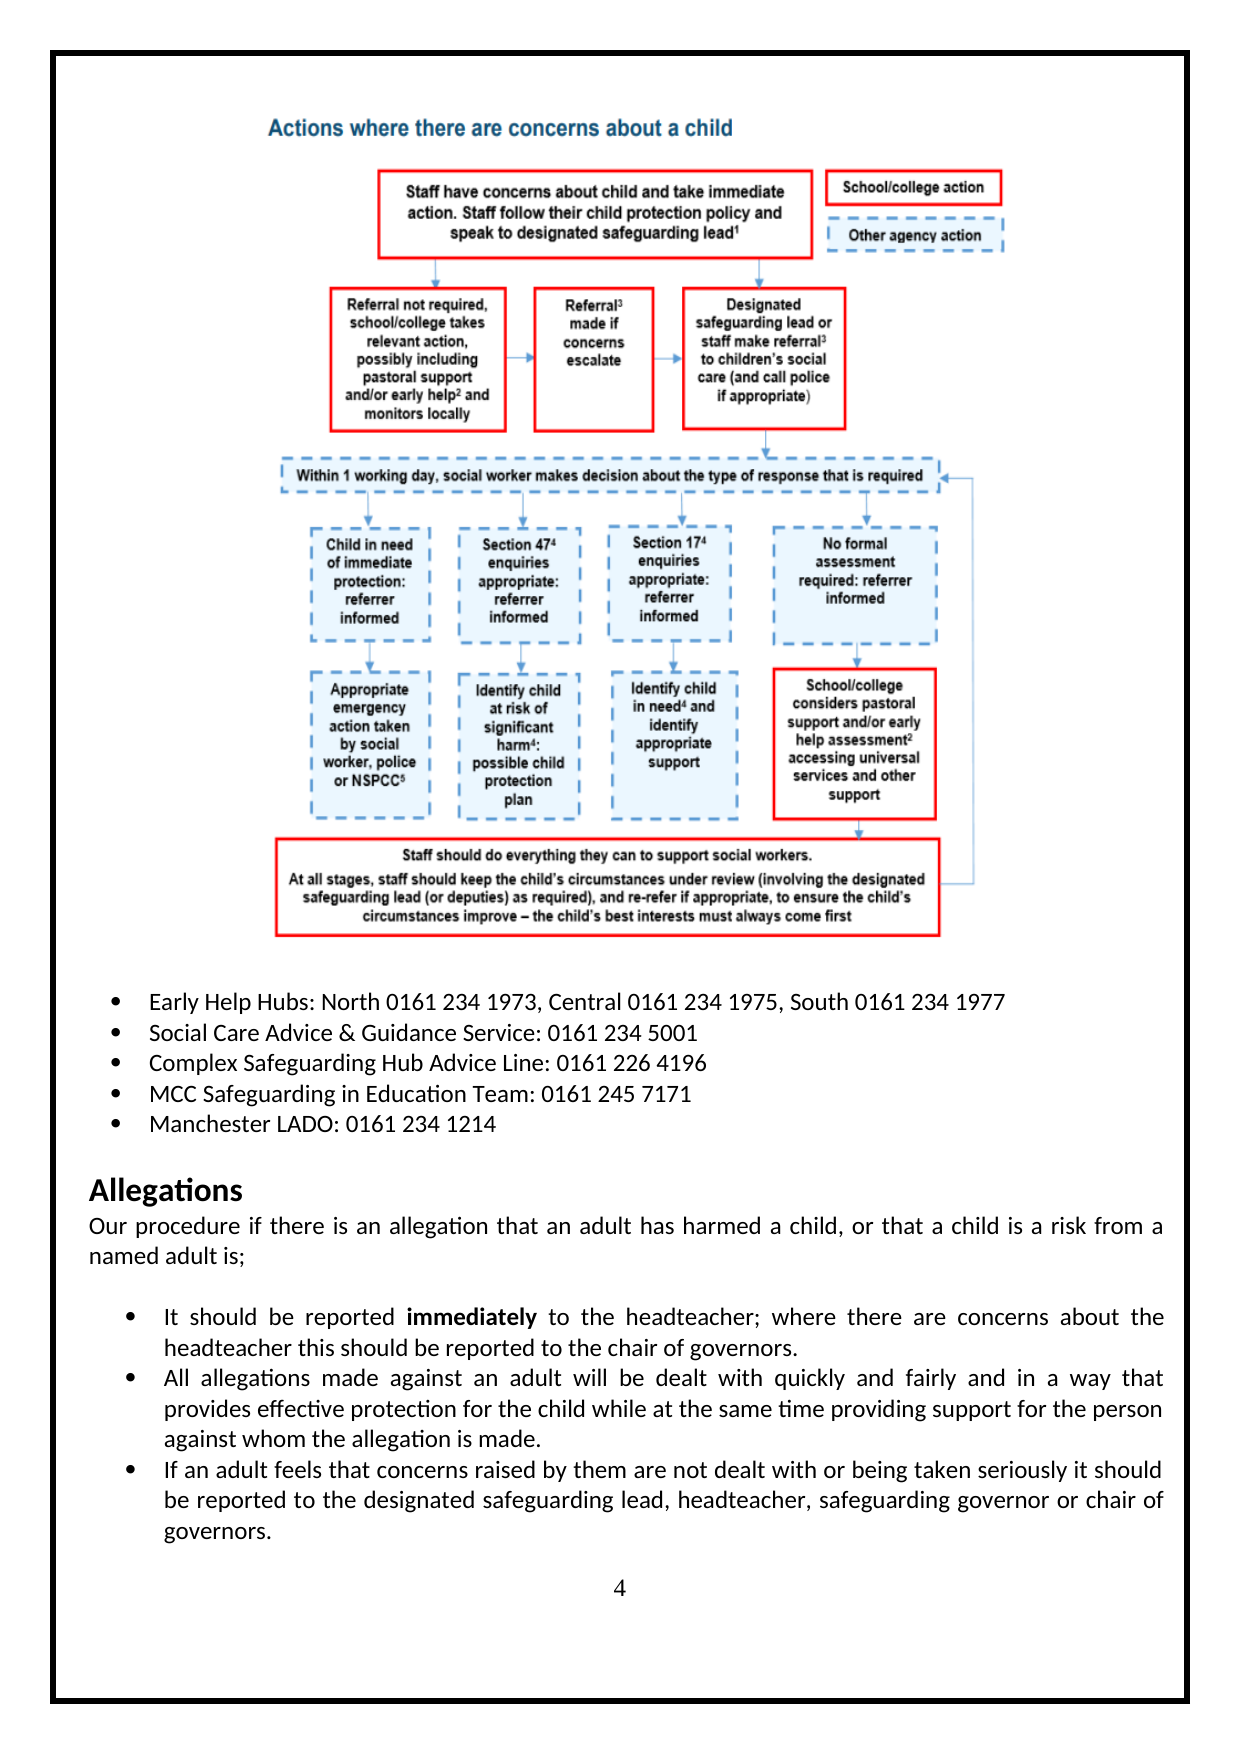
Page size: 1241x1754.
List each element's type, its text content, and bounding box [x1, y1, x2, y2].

list Social Care Advice & Guidance Service: 0161 234 5001 [111, 1017, 1165, 1047]
picture [209, 102, 1030, 956]
list Manchester LADO: 0161 234 1214 [111, 1108, 1165, 1139]
list MCC Safeguarding in Education Team: 0161 245 7171 [111, 1078, 1165, 1108]
text Our procedure if there is an allegation that an adult has harmed a child, or that a child is a risk from a named adult is; [89, 1210, 1165, 1271]
list If an adult feels that concerns raised by them are not dealt with or being taken seriously it should be reported to the designated safeguarding lead, headteacher, safeguarding governor or chair of governors. [126, 1454, 1165, 1546]
list All allegations made against an adult will be dealt with quickly and fairly and in a way that provides effective protection for the child while at the same time providing support for the person against whom the allegation is made. [126, 1363, 1165, 1454]
list Early Help Hubs: North 0161 234 1973, Central 0161 234 1975, South 0161 234 1977 [111, 986, 1165, 1017]
list Complex Safeguarding Hub Advice Line: 0161 226 4196 [111, 1047, 1165, 1078]
list It should be reported immediately to the headteacher; where there are concerns about the headteacher this should be reported to the chair of governors. [126, 1302, 1165, 1363]
text Allegations [89, 1169, 1165, 1210]
